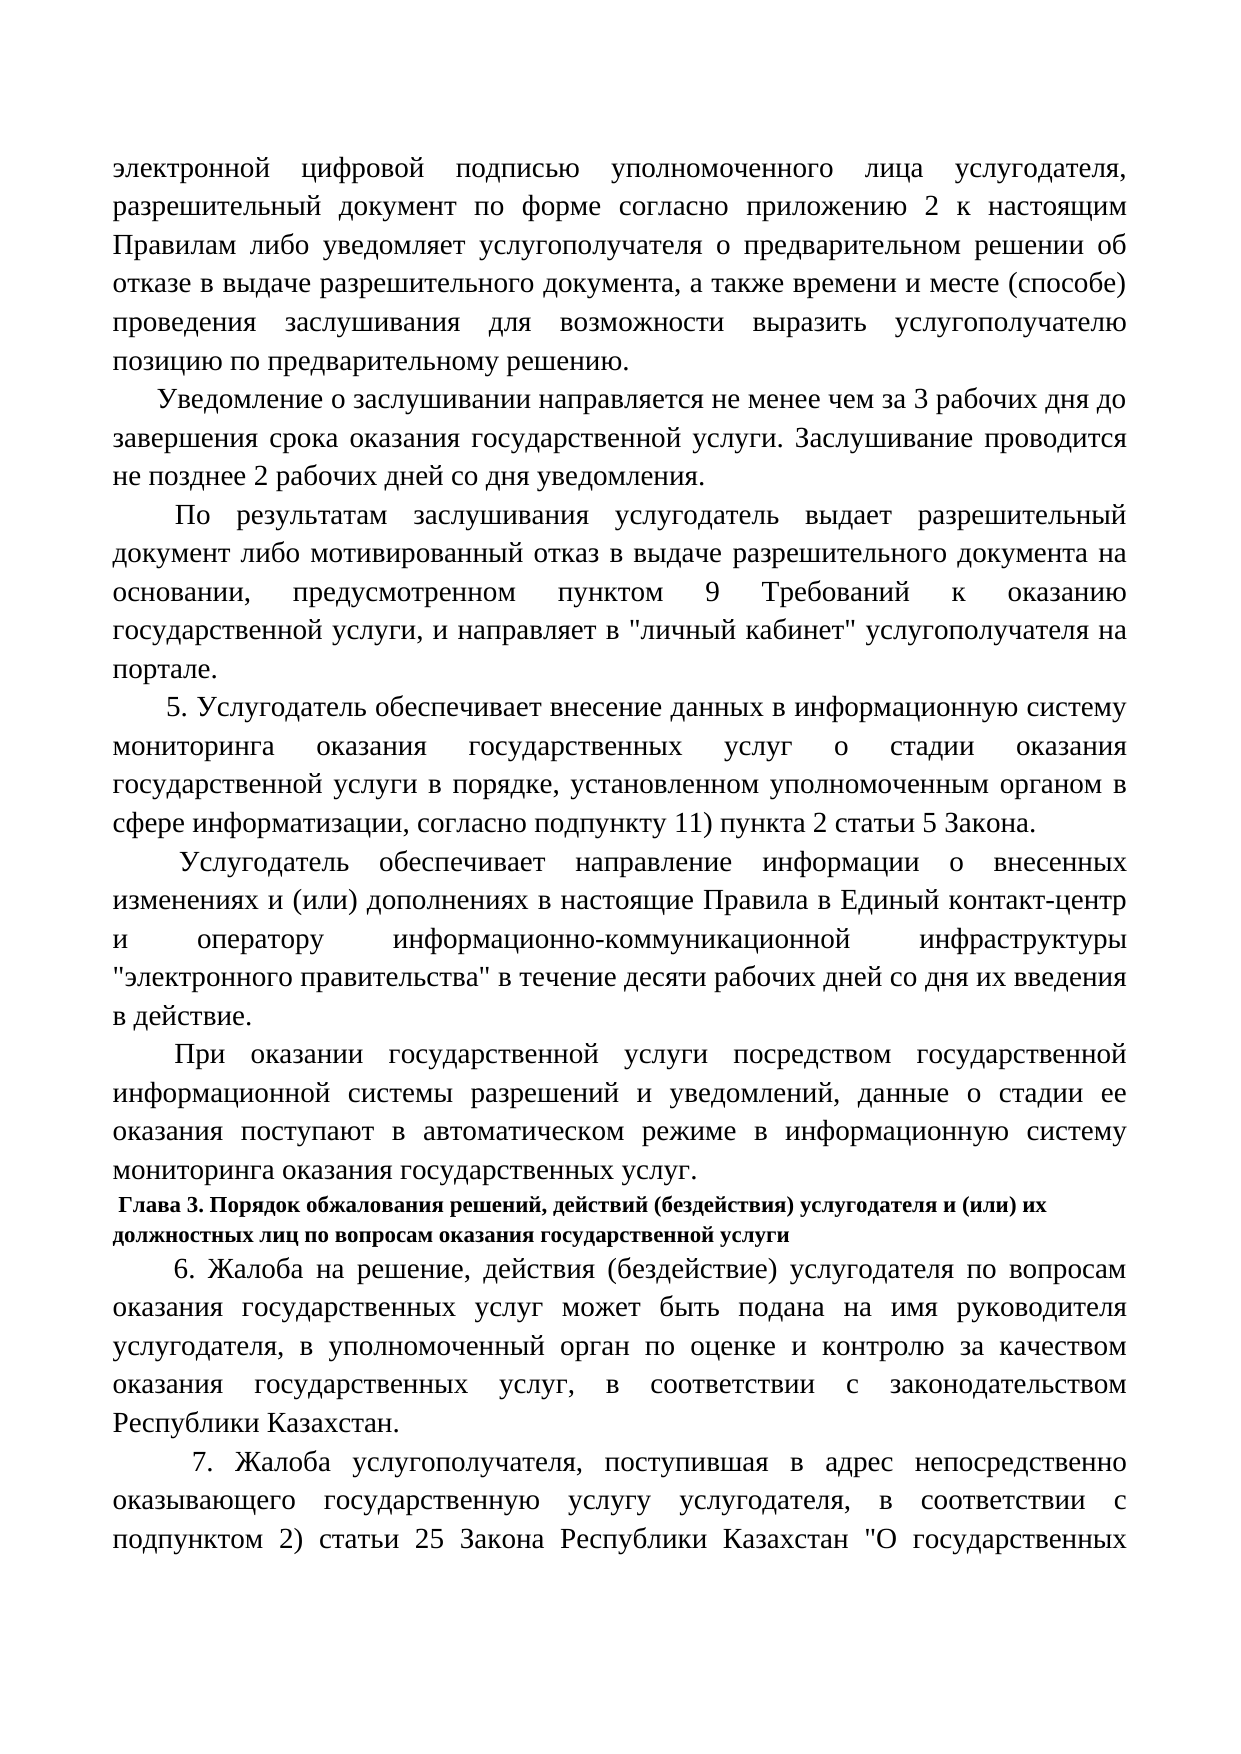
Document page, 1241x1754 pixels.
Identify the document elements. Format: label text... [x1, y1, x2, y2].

text 6. Жалоба на решение, действия (бездействие) услугодателя по вопросам оказания государственных услуг может быть подана на имя руководителя услугодателя, в уполномоченный орган по оценке и контролю за качеством оказания государственных услуг, в соответствии с законодательством Республики Казахстан. [112, 1251, 1128, 1439]
text По результатам заслушивания услугодатель выдает разрешительный документ либо мотивированный отказ в выдаче разрешительного документа на основании, предусмотренном пунктом 9 Требований к оказанию государственной услуги, и направляет в "личный кабинет" услугополучателя на портале. [112, 497, 1128, 684]
text Услугодатель обеспечивает направление информации о внесенных изменениях и (или) дополнениях в настоящие Правила в Единый контакт-центр и оператору информационно-коммуникационной инфраструктуры "электронного правительства" в течение десяти рабочих дней со дня их введения в действие. [112, 844, 1128, 1031]
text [112, 1444, 1128, 1554]
text Уведомление о заслушивании направляется не менее чем за 3 рабочих дня до завершения срока оказания государственной услуги. Заслушивание проводится не позднее 2 рабочих дней со дня уведомления. [112, 381, 1128, 492]
text При оказании государственной услуги посредством государственной информационной системы разрешений и уведомлений, данные о стадии ее оказания поступают в автоматическом режиме в информационную систему мониторинга оказания государственных услуг. [112, 1036, 1128, 1186]
text Глава 3. Порядок обжалования решений, действий (бездействия) услугодателя и (или) их должностных лиц по вопросам оказания государственной услуги [112, 1191, 1128, 1247]
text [112, 150, 1128, 376]
text 5. Услугодатель обеспечивает внесение данных в информационную систему мониторинга оказания государственных услуг о стадии оказания государственной услуги в порядке, установленном уполномоченным органом в сфере информатизации, согласно подпункту 11) пункта 2 статьи 5 Закона. [112, 689, 1128, 839]
